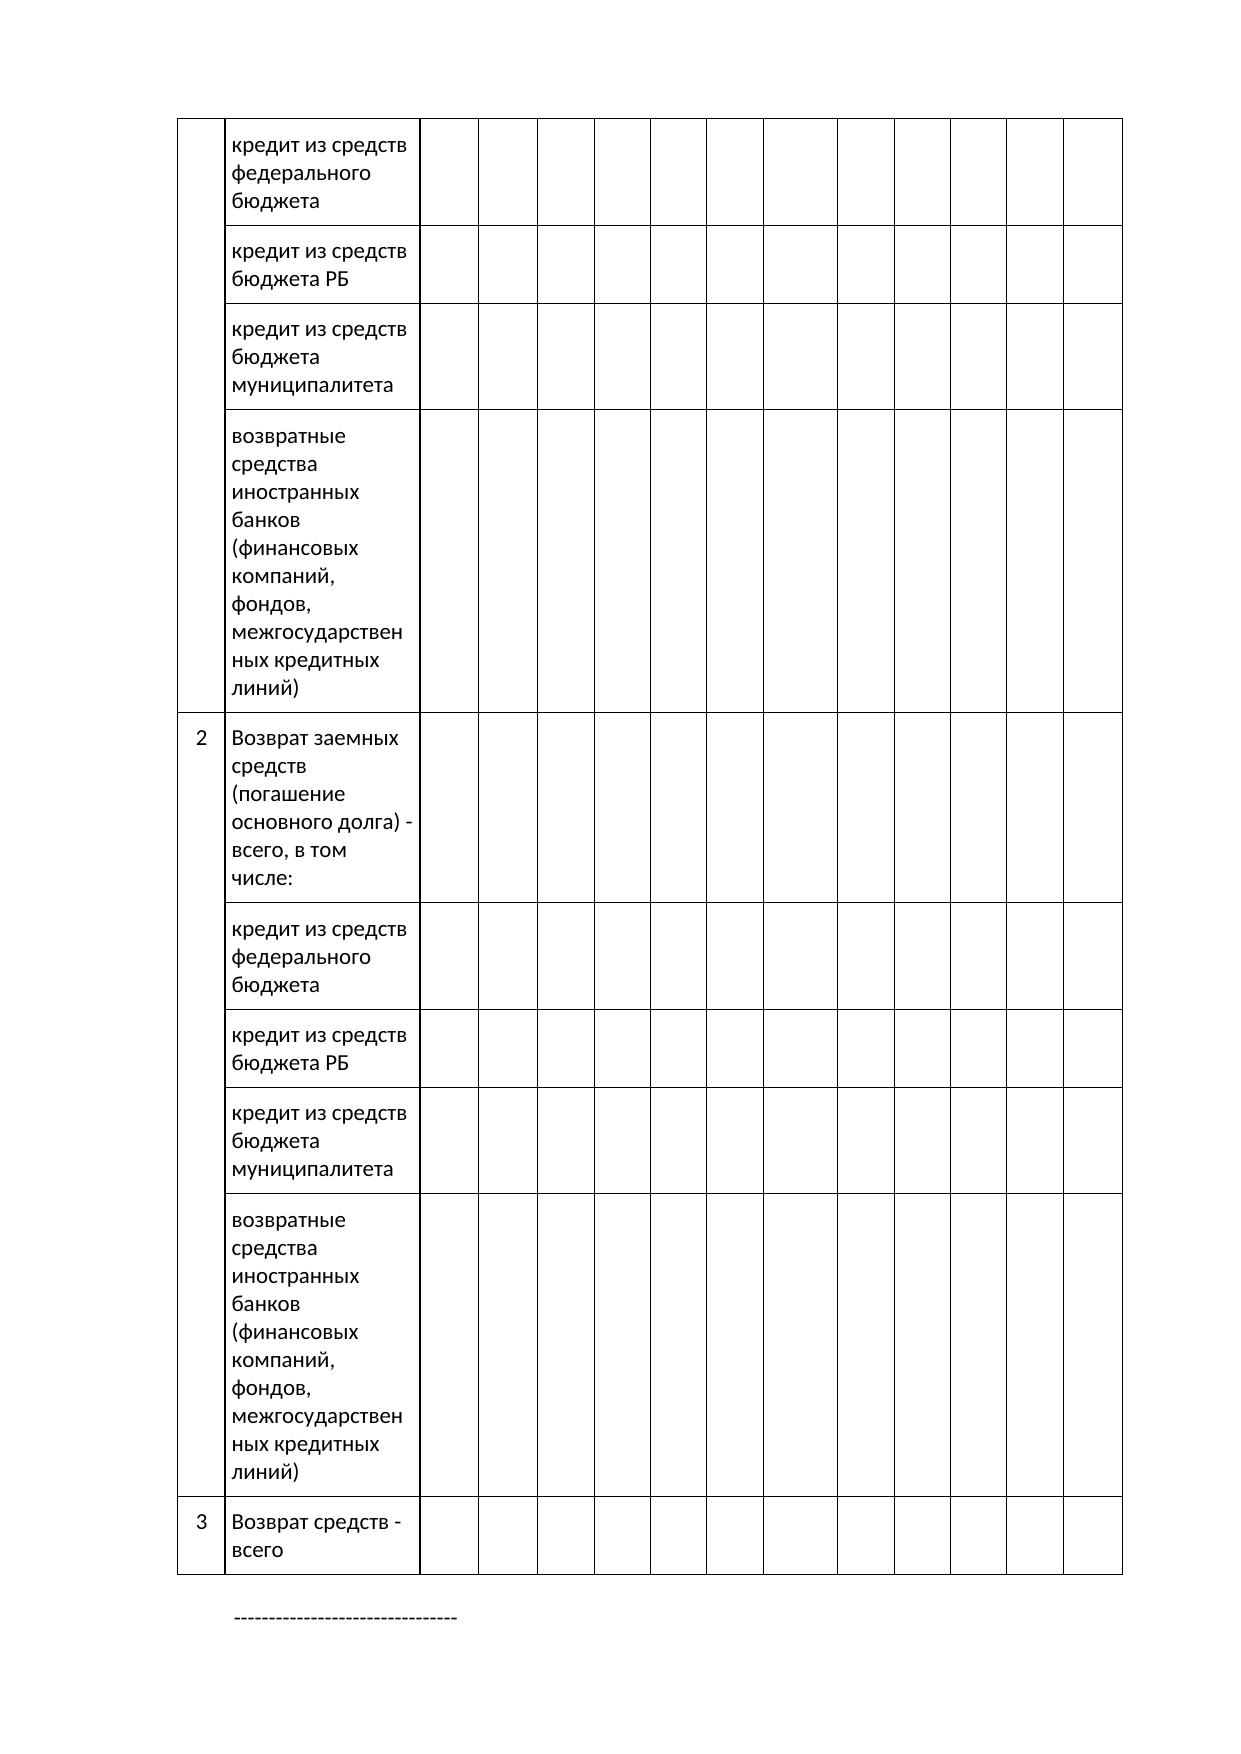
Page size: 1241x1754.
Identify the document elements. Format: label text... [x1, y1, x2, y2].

table_cell [838, 304, 894, 409]
table_cell 1 [178, 119, 224, 712]
table_cell [651, 1194, 706, 1496]
table_cell [421, 1497, 478, 1574]
table_cell [538, 1194, 594, 1496]
table_cell кредит из средств бюджета РБ [226, 226, 419, 303]
text -------------------------------- [177, 1603, 1152, 1631]
table_cell [538, 226, 594, 303]
table_cell 3 [178, 1497, 224, 1574]
table_cell [838, 410, 894, 712]
table_cell [951, 1088, 1006, 1193]
table_cell [951, 1010, 1006, 1087]
table_cell [1064, 226, 1122, 303]
table_cell [838, 903, 894, 1008]
table_cell [595, 304, 650, 409]
table_cell [538, 903, 594, 1008]
table_cell [838, 1497, 894, 1574]
table_cell [595, 226, 650, 303]
table_cell [764, 1194, 837, 1496]
table_cell [764, 1088, 837, 1193]
table_cell кредит из средств бюджета РБ [226, 1010, 419, 1087]
table_cell [1064, 903, 1122, 1008]
table_cell [895, 1010, 950, 1087]
table_cell [479, 1194, 537, 1496]
table_cell [838, 119, 894, 224]
table_cell [707, 1088, 763, 1193]
table_cell [707, 903, 763, 1008]
table_cell [595, 713, 650, 902]
table_cell [707, 1497, 763, 1574]
table_cell [895, 1497, 950, 1574]
table_cell [838, 1088, 894, 1193]
table_cell [479, 1088, 537, 1193]
table_cell кредит из средств федерального бюджета [226, 903, 419, 1008]
table_cell [479, 903, 537, 1008]
table_cell [764, 713, 837, 902]
table_cell [538, 1088, 594, 1193]
table_cell [651, 304, 706, 409]
table_cell [1007, 304, 1063, 409]
table_cell [421, 1088, 478, 1193]
table_cell [479, 226, 537, 303]
table_cell [764, 1497, 837, 1574]
table_cell [651, 410, 706, 712]
table_cell [707, 1194, 763, 1496]
table_cell [895, 226, 950, 303]
table_cell [838, 226, 894, 303]
table_cell [951, 119, 1006, 224]
table_cell [1064, 304, 1122, 409]
table_cell [951, 226, 1006, 303]
table_cell [479, 304, 537, 409]
table_cell [1007, 713, 1063, 902]
table_cell [1064, 1010, 1122, 1087]
table_cell [595, 1010, 650, 1087]
table_cell [595, 1497, 650, 1574]
table_cell [1064, 119, 1122, 224]
table_cell Возврат средств - всего [226, 1497, 419, 1574]
table_cell [651, 903, 706, 1008]
table_cell [895, 1088, 950, 1193]
table_cell [707, 713, 763, 902]
table_cell [1064, 1088, 1122, 1193]
table_cell [951, 1497, 1006, 1574]
table_cell [651, 1010, 706, 1087]
table_cell [1007, 1088, 1063, 1193]
table_cell [895, 304, 950, 409]
table_cell [951, 304, 1006, 409]
table_cell 2 [178, 713, 224, 1496]
table_cell [895, 119, 950, 224]
table_cell [1007, 1010, 1063, 1087]
table_cell [595, 1194, 650, 1496]
table_cell [421, 119, 478, 224]
table_cell [479, 410, 537, 712]
table_cell [764, 226, 837, 303]
table_cell [895, 410, 950, 712]
table_cell [1007, 119, 1063, 224]
table_cell [651, 119, 706, 224]
table_cell [538, 713, 594, 902]
table_cell [538, 410, 594, 712]
table_cell [707, 410, 763, 712]
table_cell [479, 119, 537, 224]
table_cell [538, 304, 594, 409]
table_cell [838, 1010, 894, 1087]
table_cell [764, 903, 837, 1008]
table_cell возвратные средства иностранных банков (финансовых компаний, фондов, межгосударственных кредитных линий) [226, 1194, 419, 1496]
table_cell [895, 1194, 950, 1496]
table_cell [1007, 1497, 1063, 1574]
table_cell [538, 1497, 594, 1574]
table_cell [895, 713, 950, 902]
table_cell [595, 119, 650, 224]
table_cell [707, 226, 763, 303]
table_cell Возврат заемных средств (погашение основного долга) - всего, в том числе: [226, 713, 419, 902]
table_cell [707, 1010, 763, 1087]
table_cell [1007, 1194, 1063, 1496]
table_cell [421, 226, 478, 303]
table_cell [895, 903, 950, 1008]
table_cell [951, 410, 1006, 712]
table_cell [1064, 410, 1122, 712]
table_cell [479, 1010, 537, 1087]
table_cell [479, 1497, 537, 1574]
table_cell кредит из средств бюджета муниципалитета [226, 304, 419, 409]
table_cell [479, 713, 537, 902]
table_cell возвратные средства иностранных банков (финансовых компаний, фондов, межгосударственных кредитных линий) [226, 410, 419, 712]
table_cell [838, 713, 894, 902]
table_cell [1007, 410, 1063, 712]
table_cell [651, 1088, 706, 1193]
table_cell [1064, 713, 1122, 902]
table_cell [951, 903, 1006, 1008]
table_cell [951, 713, 1006, 902]
table_cell [538, 119, 594, 224]
table_cell кредит из средств федерального бюджета [226, 119, 419, 224]
table_cell [1007, 903, 1063, 1008]
table_cell [764, 410, 837, 712]
table_cell [651, 1497, 706, 1574]
table_cell [1064, 1497, 1122, 1574]
table_cell [764, 119, 837, 224]
table_cell [764, 1010, 837, 1087]
table_cell [421, 410, 478, 712]
table_cell [595, 410, 650, 712]
table_cell [421, 1194, 478, 1496]
table_cell [707, 119, 763, 224]
table_cell [421, 1010, 478, 1087]
table_cell [538, 1010, 594, 1087]
table_cell [707, 304, 763, 409]
table_cell [421, 903, 478, 1008]
table_cell [651, 226, 706, 303]
table_cell [421, 713, 478, 902]
table_cell [838, 1194, 894, 1496]
table_cell [1064, 1194, 1122, 1496]
table_cell кредит из средств бюджета муниципалитета [226, 1088, 419, 1193]
table_cell [1007, 226, 1063, 303]
table_cell [595, 903, 650, 1008]
table_cell [951, 1194, 1006, 1496]
table_cell [651, 713, 706, 902]
table_cell [595, 1088, 650, 1193]
table_cell [764, 304, 837, 409]
table_cell [421, 304, 478, 409]
